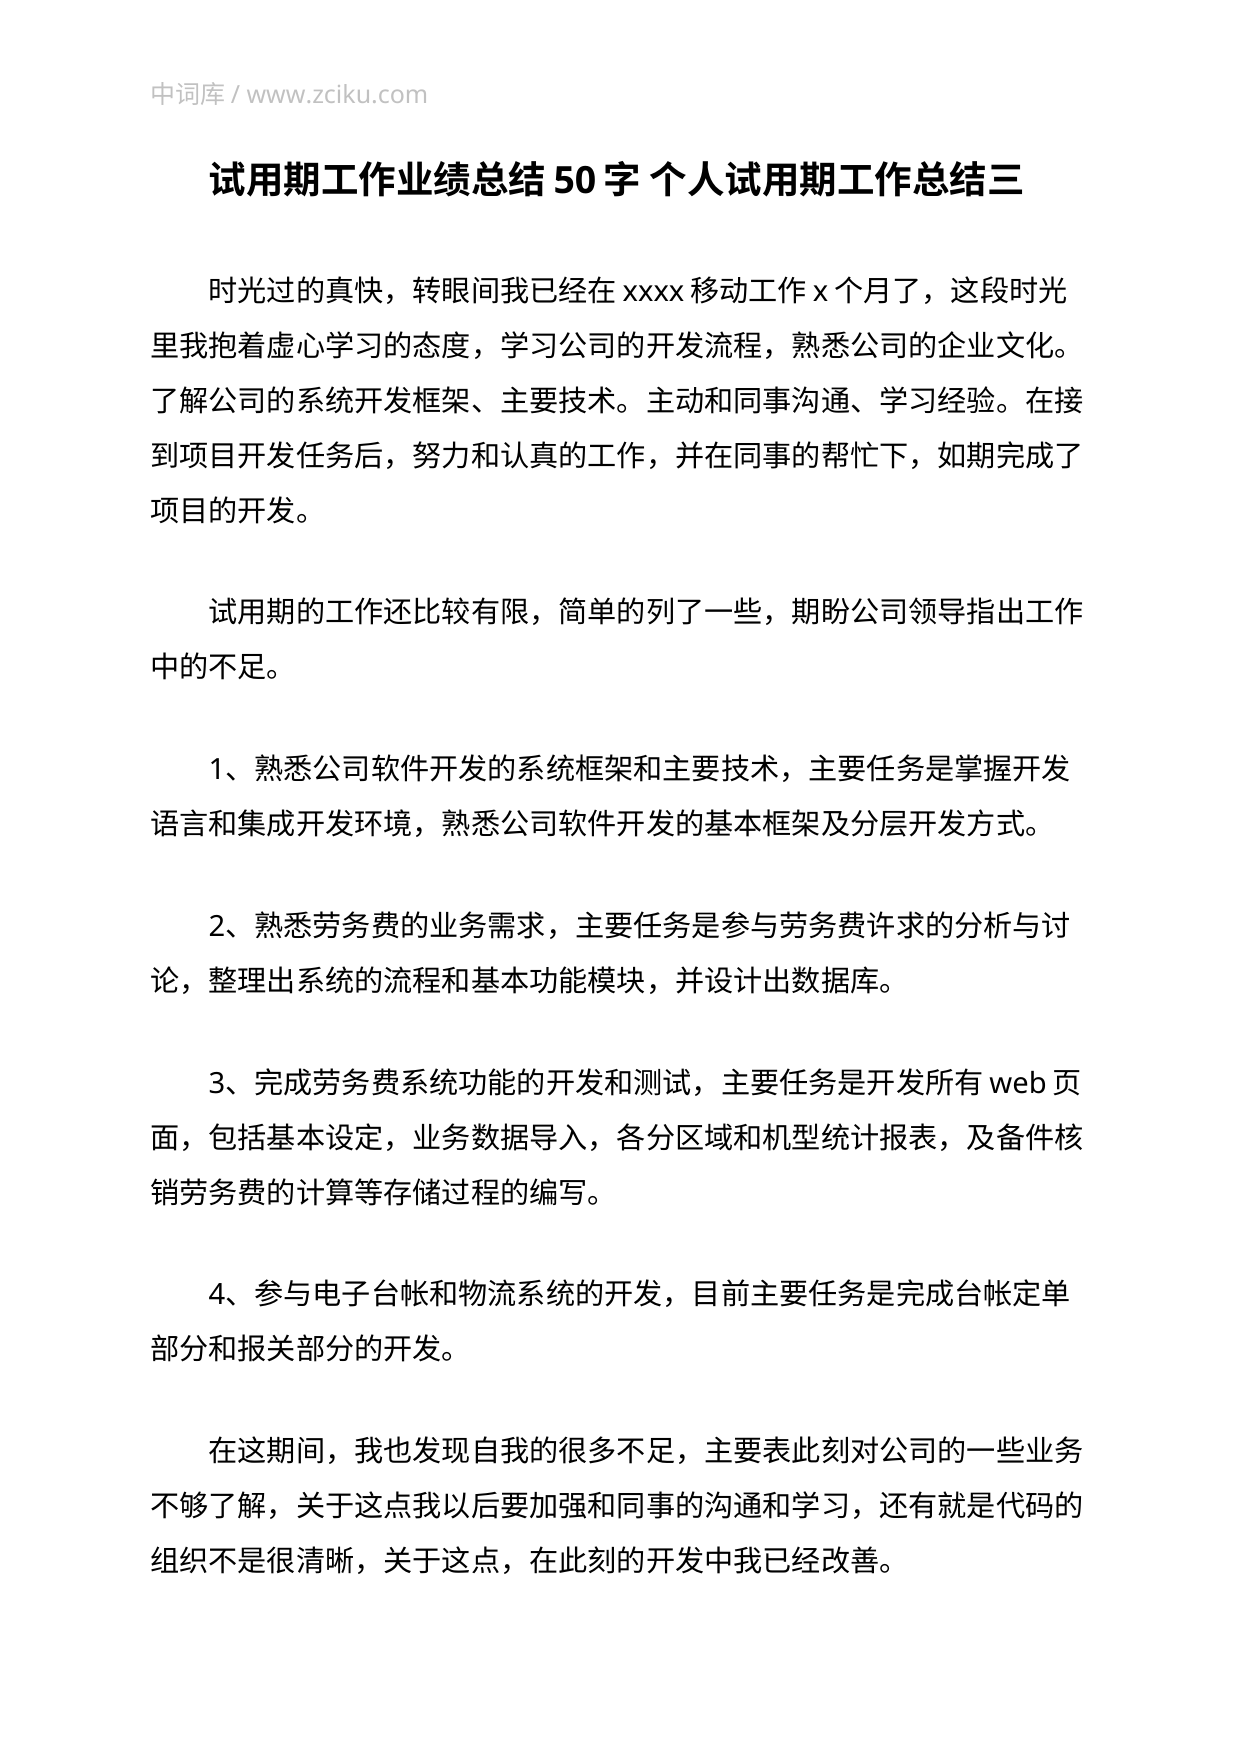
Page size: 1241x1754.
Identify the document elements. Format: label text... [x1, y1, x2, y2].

text 1、熟悉公司软件开发的系统框架和主要技术，主要任务是掌握开发语言和集成开发环境，熟悉公司软件开发的基本框架及分层开发方式。 [150, 746, 1090, 843]
text 4、参与电子台帐和物流系统的开发，目前主要任务是完成台帐定单部分和报关部分的开发。 [150, 1271, 1090, 1368]
text 试用期工作业绩总结50字 个人试用期工作总结三 [150, 150, 1090, 204]
text 试用期的工作还比较有限，简单的列了一些，期盼公司领导指出工作中的不足。 [150, 589, 1090, 686]
text 2、熟悉劳务费的业务需求，主要任务是参与劳务费许求的分析与讨论，整理出系统的流程和基本功能模块，并设计出数据库。 [150, 902, 1090, 1000]
text 在这期间，我也发现自我的很多不足，主要表此刻对公司的一些业务不够了解，关于这点我以后要加强和同事的沟通和学习，还有就是代码的组织不是很清晰，关于这点，在此刻的开发中我已经改善。 [150, 1428, 1090, 1580]
text 3、完成劳务费系统功能的开发和测试，主要任务是开发所有web页面，包括基本设定，业务数据导入，各分区域和机型统计报表，及备件核销劳务费的计算等存储过程的编写。 [150, 1059, 1090, 1211]
text 时光过的真快，转眼间我已经在xxxx移动工作x个月了，这段时光里我抱着虚心学习的态度，学习公司的开发流程，熟悉公司的企业文化。了解公司的系统开发框架、主要技术。主动和同事沟通、学习经验。在接到项目开发任务后，努力和认真的工作，并在同事的帮忙下，如期完成了项目的开发。 [150, 268, 1090, 529]
